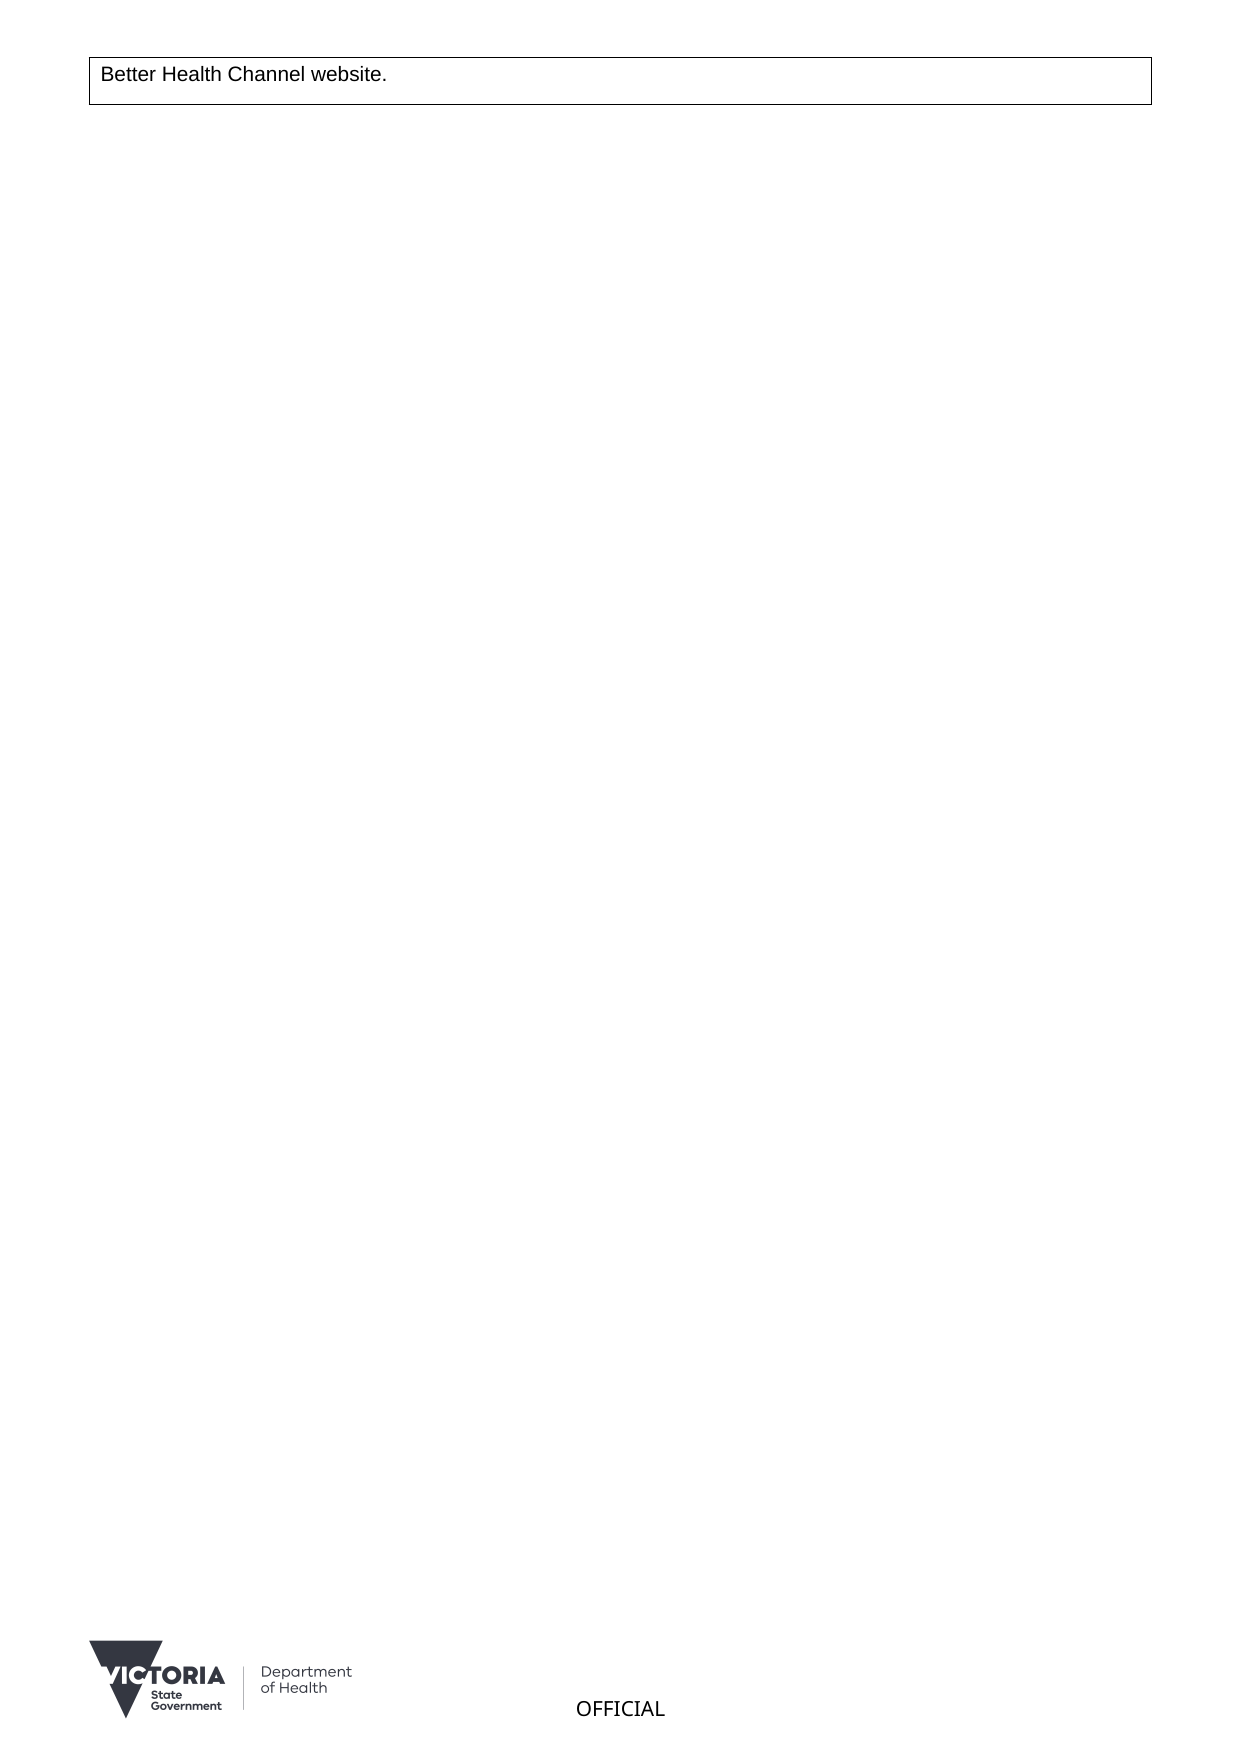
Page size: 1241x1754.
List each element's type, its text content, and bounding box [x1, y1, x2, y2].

picture [0, 1595, 1241, 1754]
